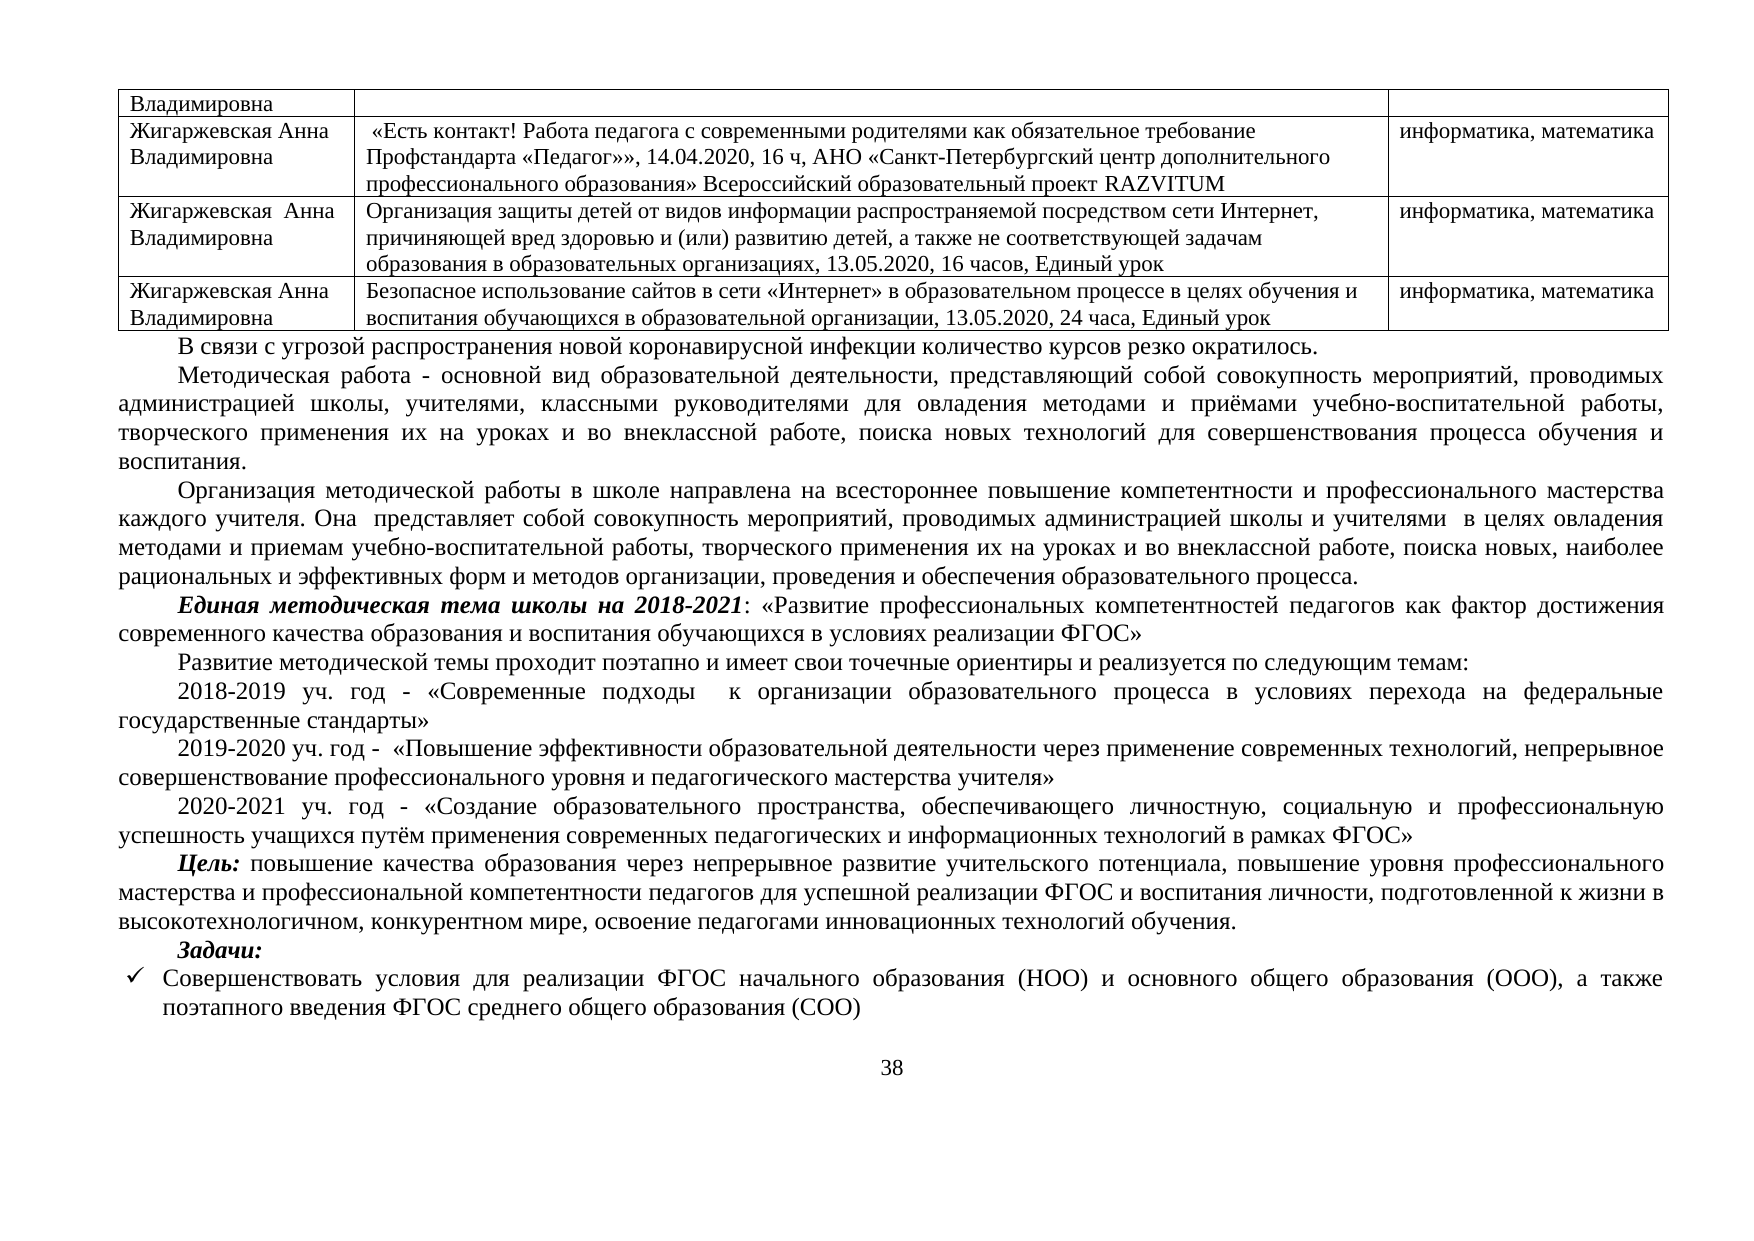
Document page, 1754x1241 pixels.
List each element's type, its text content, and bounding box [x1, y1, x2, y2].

text Развитие методической темы проходит поэтапно и имеет свои точечные ориентиры и реализуется по следующим темам: [118, 647, 1665, 676]
table_cell информатика, математика [1389, 117, 1668, 196]
text 2020-2021 уч. год - «Создание образовательного пространства, обеспечивающего личностную, социальную и профессиональную успешность учащихся путём применения современных педагогических и информационных технологий в рамках ФГОС» [118, 791, 1665, 848]
table_cell информатика, математика [1389, 197, 1668, 276]
text Методическая работа - основной вид образовательной деятельности, представляющий собой совокупность мероприятий, проводимых администрацией школы, учителями, классными руководителями для овладения методами и приёмами учебно-воспитательной работы, творческого применения их на уроках и во внеклассной работе, поиска новых технологий для совершенствования процесса обучения и воспитания. [118, 360, 1665, 475]
table_cell Безопасное использование сайтов в сети «Интернет» в образовательном процессе в целях обучения и воспитания обучающихся в образовательной организации, 13.05.2020, 24 часа, Единый урок [355, 277, 1388, 330]
table_cell информатика, математика [1389, 277, 1668, 330]
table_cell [119, 90, 354, 116]
table_cell «Есть контакт! Работа педагога с современными родителями как обязательное требование Профстандарта «Педагог»», 14.04.2020, 16 ч, АНО «Санкт-Петербургский центр дополнительного профессионального образования» Всероссийский образовательный проект RAZVITUM [355, 117, 1388, 196]
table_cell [355, 90, 1388, 116]
text В связи с угрозой распространения новой коронавирусной инфекции количество курсов резко ократилось. [118, 331, 1665, 360]
table_cell Жигаржевская Анна Владимировна [119, 117, 354, 196]
table_cell Организация защиты детей от видов информации распространяемой посредством сети Интернет, причиняющей вред здоровью и (или) развитию детей, а также не соответствующей задачам образования в образовательных организациях, 13.05.2020, 16 часов, Единый урок [355, 197, 1388, 276]
text Цель: повышение качества образования через непрерывное развитие учительского потенциала, повышение уровня профессионального мастерства и профессиональной компетентности педагогов для успешной реализации ФГОС и воспитания личности, подготовленной к жизни в высокотехнологичном, конкурентном мире, освоение педагогами инновационных технологий обучения. [118, 848, 1665, 935]
table_cell Жигаржевская Анна Владимировна [119, 277, 354, 330]
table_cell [1389, 90, 1668, 116]
text 2018-2019 уч. год - «Современные подходы к организации образовательного процесса в условиях перехода на федеральные государственные стандарты» [118, 676, 1665, 733]
text Единая методическая тема школы на 2018-2021: «Развитие профессиональных компетентностей педагогов как фактор достижения современного качества образования и воспитания обучающихся в условиях реализации ФГОС» [118, 590, 1665, 647]
text Организация методической работы в школе направлена на всестороннее повышение компетентности и профессионального мастерства каждого учителя. Она представляет собой совокупность мероприятий, проводимых администрацией школы и учителями в целях овладения методами и приемам учебно-воспитательной работы, творческого применения их на уроках и во внеклассной работе, поиска новых, наиболее рациональных и эффективных форм и методов организации, проведения и обеспечения образовательного процесса. [118, 475, 1665, 590]
text 2019-2020 уч. год - «Повышение эффективности образовательной деятельности через применение современных технологий, непрерывное совершенствование профессионального уровня и педагогического мастерства учителя» [118, 733, 1665, 791]
table_cell Жигаржевская Анна Владимировна [119, 197, 354, 276]
list Совершенствовать условия для реализации ФГОС начального образования (НОО) и основного общего образования (ООО), а также поэтапного введения ФГОС среднего общего образования (СОО) [125, 963, 1665, 1021]
text Задачи: [118, 935, 1665, 963]
